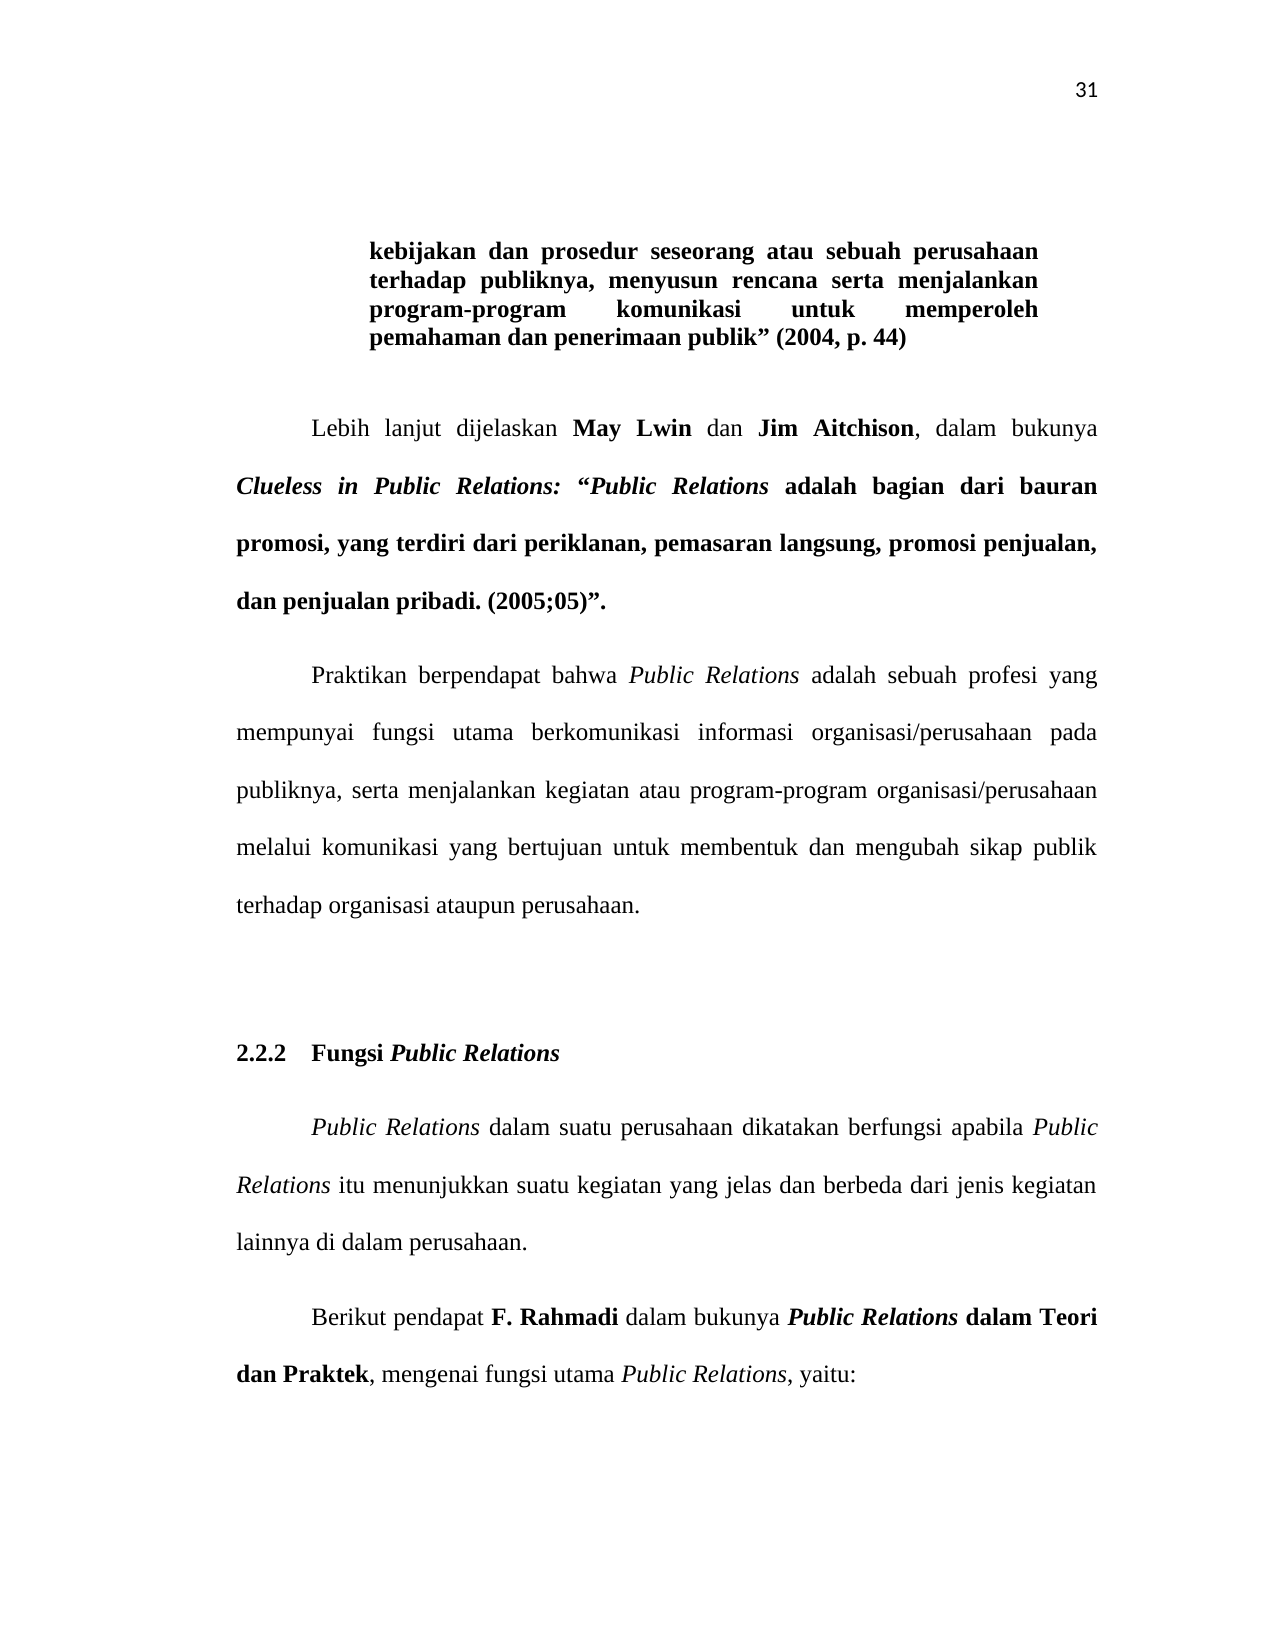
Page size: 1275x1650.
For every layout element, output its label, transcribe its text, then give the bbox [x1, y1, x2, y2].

text Lebih lanjut dijelaskan May Lwin dan Jim Aitchison, dalam bukunya Clueless in Public Relations: “Public Relations adalah bagian dari bauran promosi, yang terdiri dari periklanan, pemasaran langsung, promosi penjualan, dan penjualan pribadi. (2005;05)”. [236, 413, 1098, 614]
text Public Relations dalam suatu perusahaan dikatakan berfungsi apabila Public Relations itu menunjukkan suatu kegiatan yang jelas dan berbeda dari jenis kegiatan lainnya di dalam perusahaan. [236, 1112, 1098, 1256]
text Praktikan berpendapat bahwa Public Relations adalah sebuah profesi yang mempunyai fungsi utama berkomunikasi informasi organisasi/perusahaan pada publiknya, serta menjalankan kegiatan atau program-program organisasi/perusahaan melalui komunikasi yang bertujuan untuk membentuk dan mengubah sikap publik terhadap organisasi ataupun perusahaan. [236, 660, 1098, 919]
text Berikut pendapat F. Rahmadi dalam bukunya Public Relations dalam Teori dan Praktek, mengenai fungsi utama Public Relations, yaitu: [236, 1302, 1098, 1388]
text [369, 236, 1039, 351]
text 2.2.2 Fungsi Public Relations [236, 1038, 1098, 1067]
